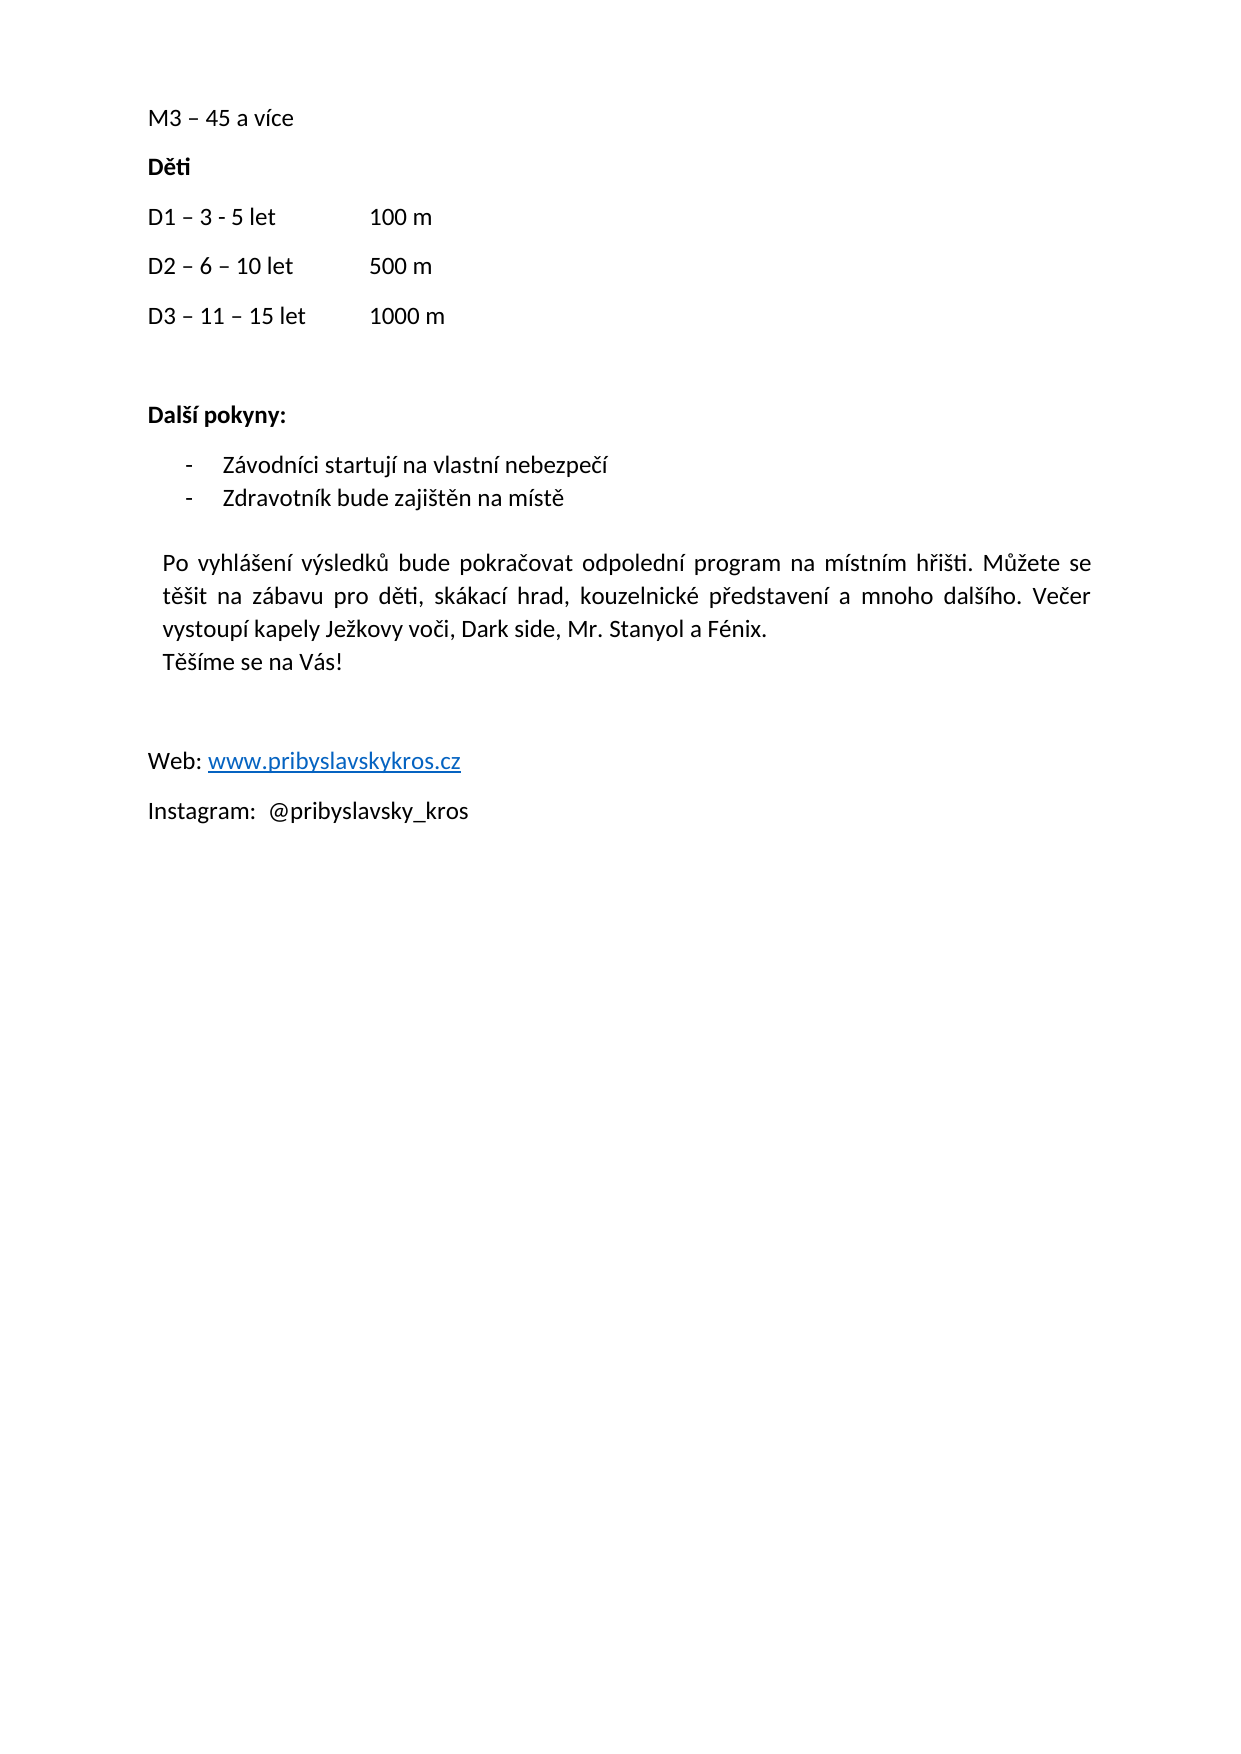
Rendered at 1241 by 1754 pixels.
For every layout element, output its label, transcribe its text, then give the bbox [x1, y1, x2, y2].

text M3 – 45 a více [148, 102, 1093, 132]
list Po vyhlášení výsledků bude pokračovat odpolední program na místním hřišti. Můžete se těšit na zábavu pro děti, skákací hrad, kouzelnické představení a mnoho dalšího. Večer vystoupí kapely Ježkovy voči, Dark side, Mr. Stanyol a Fénix. [162, 548, 1093, 644]
text Děti [148, 151, 1093, 182]
list Těšíme se na Vás! [162, 646, 1093, 677]
text Další pokyny: [148, 399, 1093, 430]
text D2 – 6 – 10 let 500 m [148, 251, 1093, 281]
text D1 – 3 - 5 let 100 m [148, 201, 1093, 231]
text Web: www.pribyslavskykros.cz [148, 746, 1093, 776]
text Instagram: @pribyslavsky_kros [148, 795, 1093, 826]
list Závodníci startují na vlastní nebezpečí [185, 449, 1093, 479]
list Zdravotník bude zajištěn na místě [185, 482, 1093, 512]
text D3 – 11 – 15 let 1000 m [148, 300, 1093, 331]
